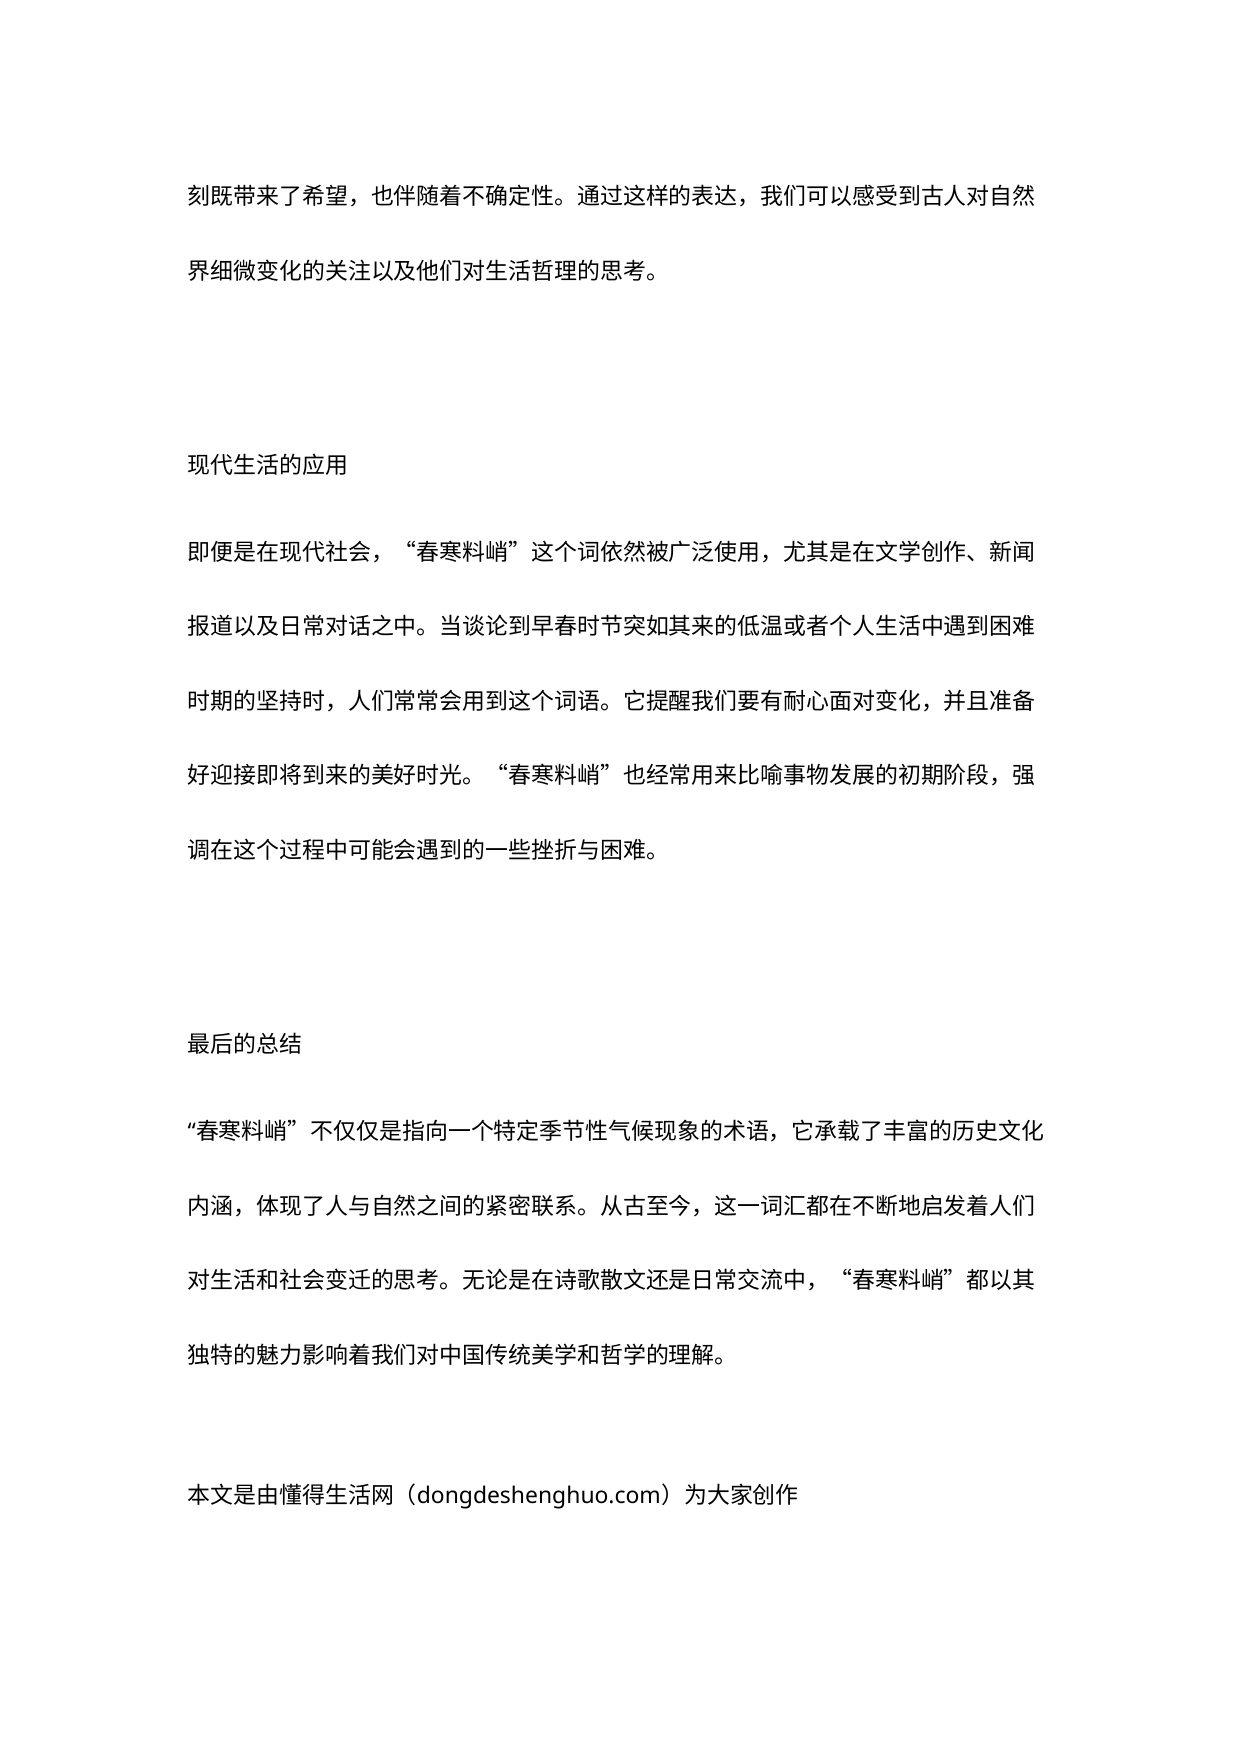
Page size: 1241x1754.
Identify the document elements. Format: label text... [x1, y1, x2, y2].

text 本文是由懂得生活网（dongdeshenghuo.com）为大家创作 [187, 1462, 1053, 1527]
text 现代生活的应用 [187, 431, 1053, 496]
text 最后的总结 [187, 1011, 1053, 1076]
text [187, 162, 1053, 302]
text 即便是在现代社会，“春寒料峭”这个词依然被广泛使用，尤其是在文学创作、新闻报道以及日常对话之中。当谈论到早春时节突如其来的低温或者个人生活中遇到困难时期的坚持时，人们常常会用到这个词语。它提醒我们要有耐心面对变化，并且准备好迎接即将到来的美好时光。“春寒料峭”也经常用来比喻事物发展的初期阶段，强调在这个过程中可能会遇到的一些挫折与困难。 [187, 517, 1053, 881]
text “春寒料峭”不仅仅是指向一个特定季节性气候现象的术语，它承载了丰富的历史文化内涵，体现了人与自然之间的紧密联系。从古至今，这一词汇都在不断地启发着人们对生活和社会变迁的思考。无论是在诗歌散文还是日常交流中，“春寒料峭”都以其独特的魅力影响着我们对中国传统美学和哲学的理解。 [187, 1097, 1053, 1386]
